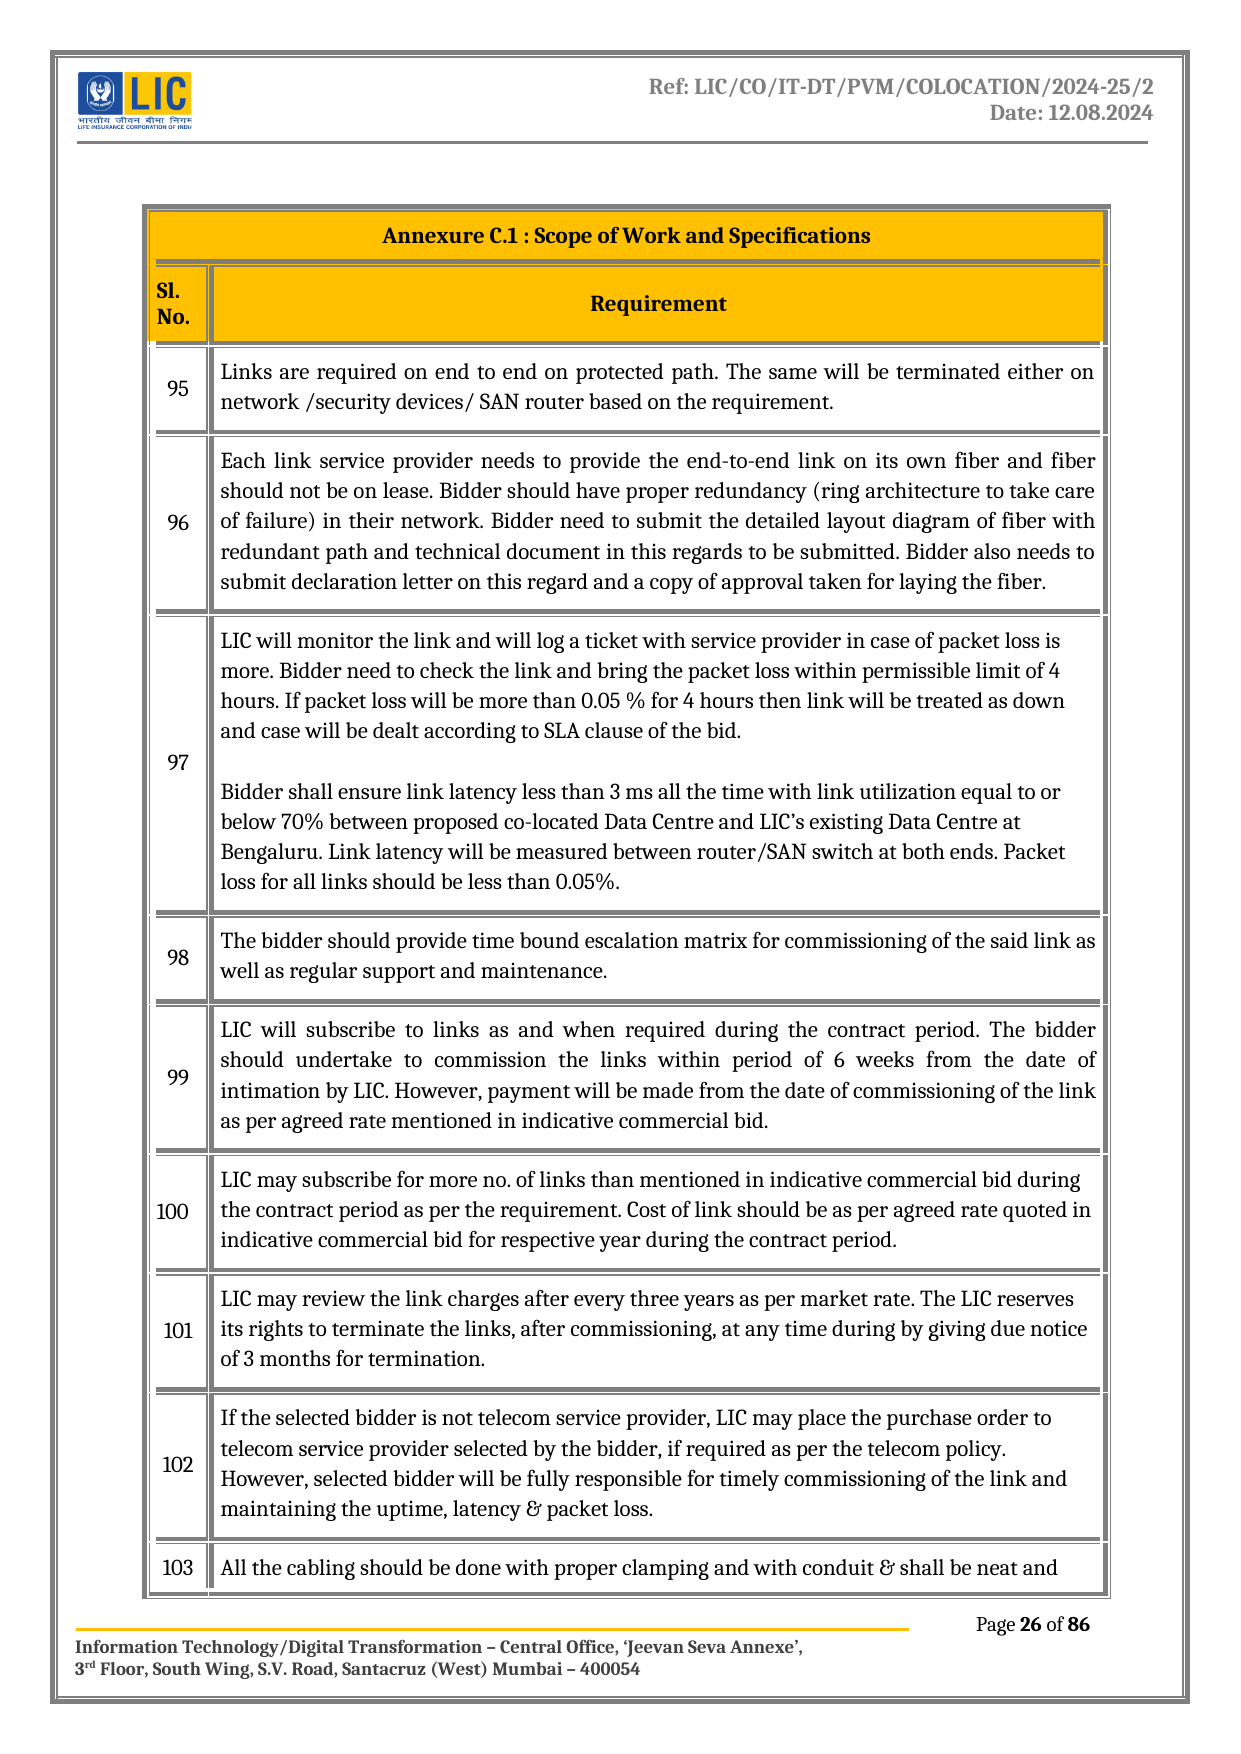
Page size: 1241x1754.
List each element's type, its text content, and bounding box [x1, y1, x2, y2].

table_cell Each link service provider needs to provide the end-to-end link on its own fiber and fiber should not be on lease. Bidder should have proper redundancy (ring architecture to take care of failure) in their network. Bidder need to submit the detailed layout diagram of fiber with redundant path and technical document in this regards to be submitted. Bidder also needs to submit declaration letter on this regard and a copy of approval taken for laying the fiber. [210, 430, 1107, 609]
table_cell 97 [147, 609, 210, 910]
table_cell 98 [147, 910, 210, 999]
table_header Annexure C.1 : Scope of Work and Specifications [150, 212, 1103, 259]
table_cell 103 [147, 1536, 210, 1591]
table_cell Sl. No. [147, 259, 210, 341]
table_cell 99 [147, 999, 210, 1148]
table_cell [210, 1536, 1107, 1591]
table_cell 101 [147, 1268, 210, 1387]
table_cell If the selected bidder is not telecom service provider, LIC may place the purchase order to telecom service provider selected by the bidder, if required as per the telecom policy. However, selected bidder will be fully responsible for timely commissioning of the link and maintaining the uptime, latency & packet loss. [210, 1387, 1107, 1536]
table_cell LIC may subscribe for more no. of links than mentioned in indicative commercial bid during the contract period as per the requirement. Cost of link should be as per agreed rate quoted in indicative commercial bid for respective year during the contract period. [210, 1148, 1107, 1268]
table_cell 95 [147, 341, 210, 429]
table_cell LIC will subscribe to links as and when required during the contract period. The bidder should undertake to commission the links within period of 6 weeks from the date of intimation by LIC. However, payment will be made from the date of commissioning of the link as per agreed rate mentioned in indicative commercial bid. [210, 999, 1107, 1148]
table_cell The bidder should provide time bound escalation matrix for commissioning of the said link as well as regular support and maintenance. [210, 910, 1107, 999]
table_cell 102 [147, 1387, 210, 1536]
table_cell Links are required on end to end on protected path. The same will be terminated either on network /security devices/ SAN router based on the requirement. [210, 341, 1107, 429]
table_cell LIC will monitor the link and will log a ticket with service provider in case of packet loss is more. Bidder need to check the link and bring the packet loss within permissible limit of 4 hours. If packet loss will be more than 0.05 % for 4 hours then link will be treated as down and case will be dealt according to SLA clause of the bid. Bidder shall ensure link latency less than 3 ms all the time with link utilization equal to or below 70% between proposed co-located Data Centre and LIC’s existing Data Centre at Bengaluru. Link latency will be measured between router/SAN switch at both ends. Packet loss for all links should be less than 0.05%. [210, 609, 1107, 910]
table_cell Requirement [210, 259, 1107, 341]
table_cell LIC may review the link charges after every three years as per market rate. The LIC reserves its rights to terminate the links, after commissioning, at any time during by giving due notice of 3 months for termination. [210, 1268, 1107, 1387]
table_cell 96 [147, 430, 210, 609]
picture [75, 69, 192, 129]
table_cell 100 [147, 1148, 210, 1268]
